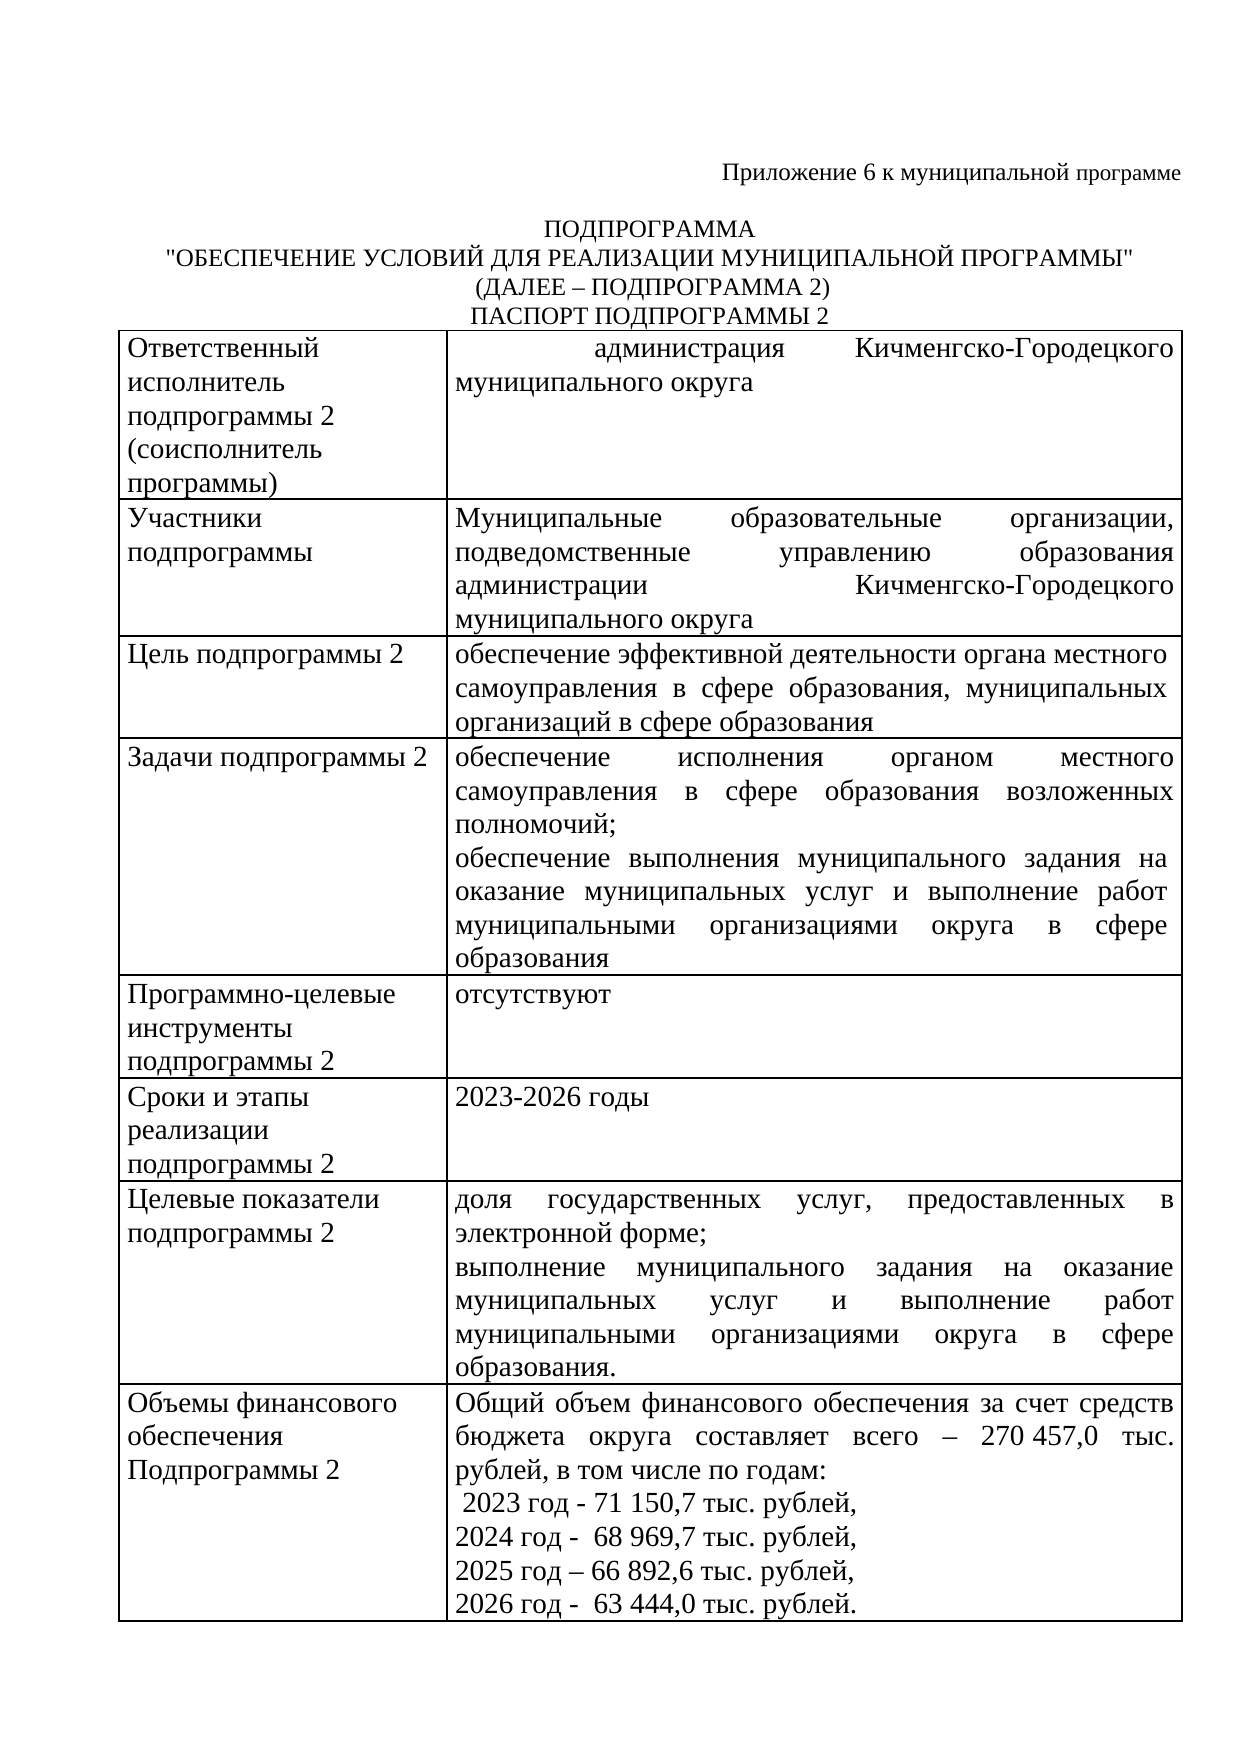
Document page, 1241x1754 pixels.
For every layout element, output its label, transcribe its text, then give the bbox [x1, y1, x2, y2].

text Приложение 6 к муниципальной программе [118, 157, 1181, 186]
table_cell Объемы финансового обеспечения Подпрограммы 2 [120, 1385, 446, 1620]
text паспорт подпрограммы 2 [118, 301, 1181, 329]
table_cell Целевые показатели подпрограммы 2 [120, 1182, 446, 1383]
table_cell отсутствуют [448, 976, 1181, 1077]
table_cell доля государственных услуг, предоставленных в электронной форме; выполнение муниципального задания на оказание муниципальных услуг и выполнение работ муниципальными организациями округа в сфере образования. [448, 1182, 1181, 1383]
table_cell Программно-целевые инструменты подпрограммы 2 [120, 976, 446, 1077]
table_header администрация Кичменгско-Городецкого муниципального округа [448, 331, 1181, 498]
table_cell Муниципальные образовательные организации, подведомственные управлению образования администрации Кичменгско-Городецкого муниципального округа [448, 500, 1181, 634]
text ПОДПРОГРАММА [118, 214, 1181, 243]
table_cell Цель подпрограммы 2 [120, 637, 446, 737]
table_cell Сроки и этапы реализации подпрограммы 2 [120, 1079, 446, 1179]
text (ДАЛЕЕ – ПОДПРОГРАММА 2) [118, 272, 1181, 301]
table_header Ответственный исполнитель подпрограммы 2 (соисполнитель программы) [120, 331, 446, 498]
table_cell обеспечение эффективной деятельности органа местного самоуправления в сфере образования, муниципальных организаций в сфере образования [448, 637, 1181, 737]
table_cell Участники подпрограммы [120, 500, 446, 634]
table_cell обеспечение исполнения органом местного самоуправления в сфере образования возложенных полномочий; обеспечение выполнения муниципального задания на оказание муниципальных услуг и выполнение работ муниципальными организациями округа в сфере образования [448, 739, 1181, 974]
table_cell Задачи подпрограммы 2 [120, 739, 446, 974]
text "Обеспечение условий для реализации муниципальной программы" [118, 243, 1181, 272]
table_cell 2023-2026 годы [448, 1079, 1181, 1179]
table_cell Общий объем финансового обеспечения за счет средств бюджета округа составляет всего – 270 457,0 тыс. рублей, в том числе по годам: 2023 год - 71 150,7 тыс. рублей, 2024 год - 68 969,7 тыс. рублей, 2025 год – 66 892,6 тыс. рублей, 2026 год - 63 444,0 тыс. рублей. [448, 1385, 1181, 1620]
